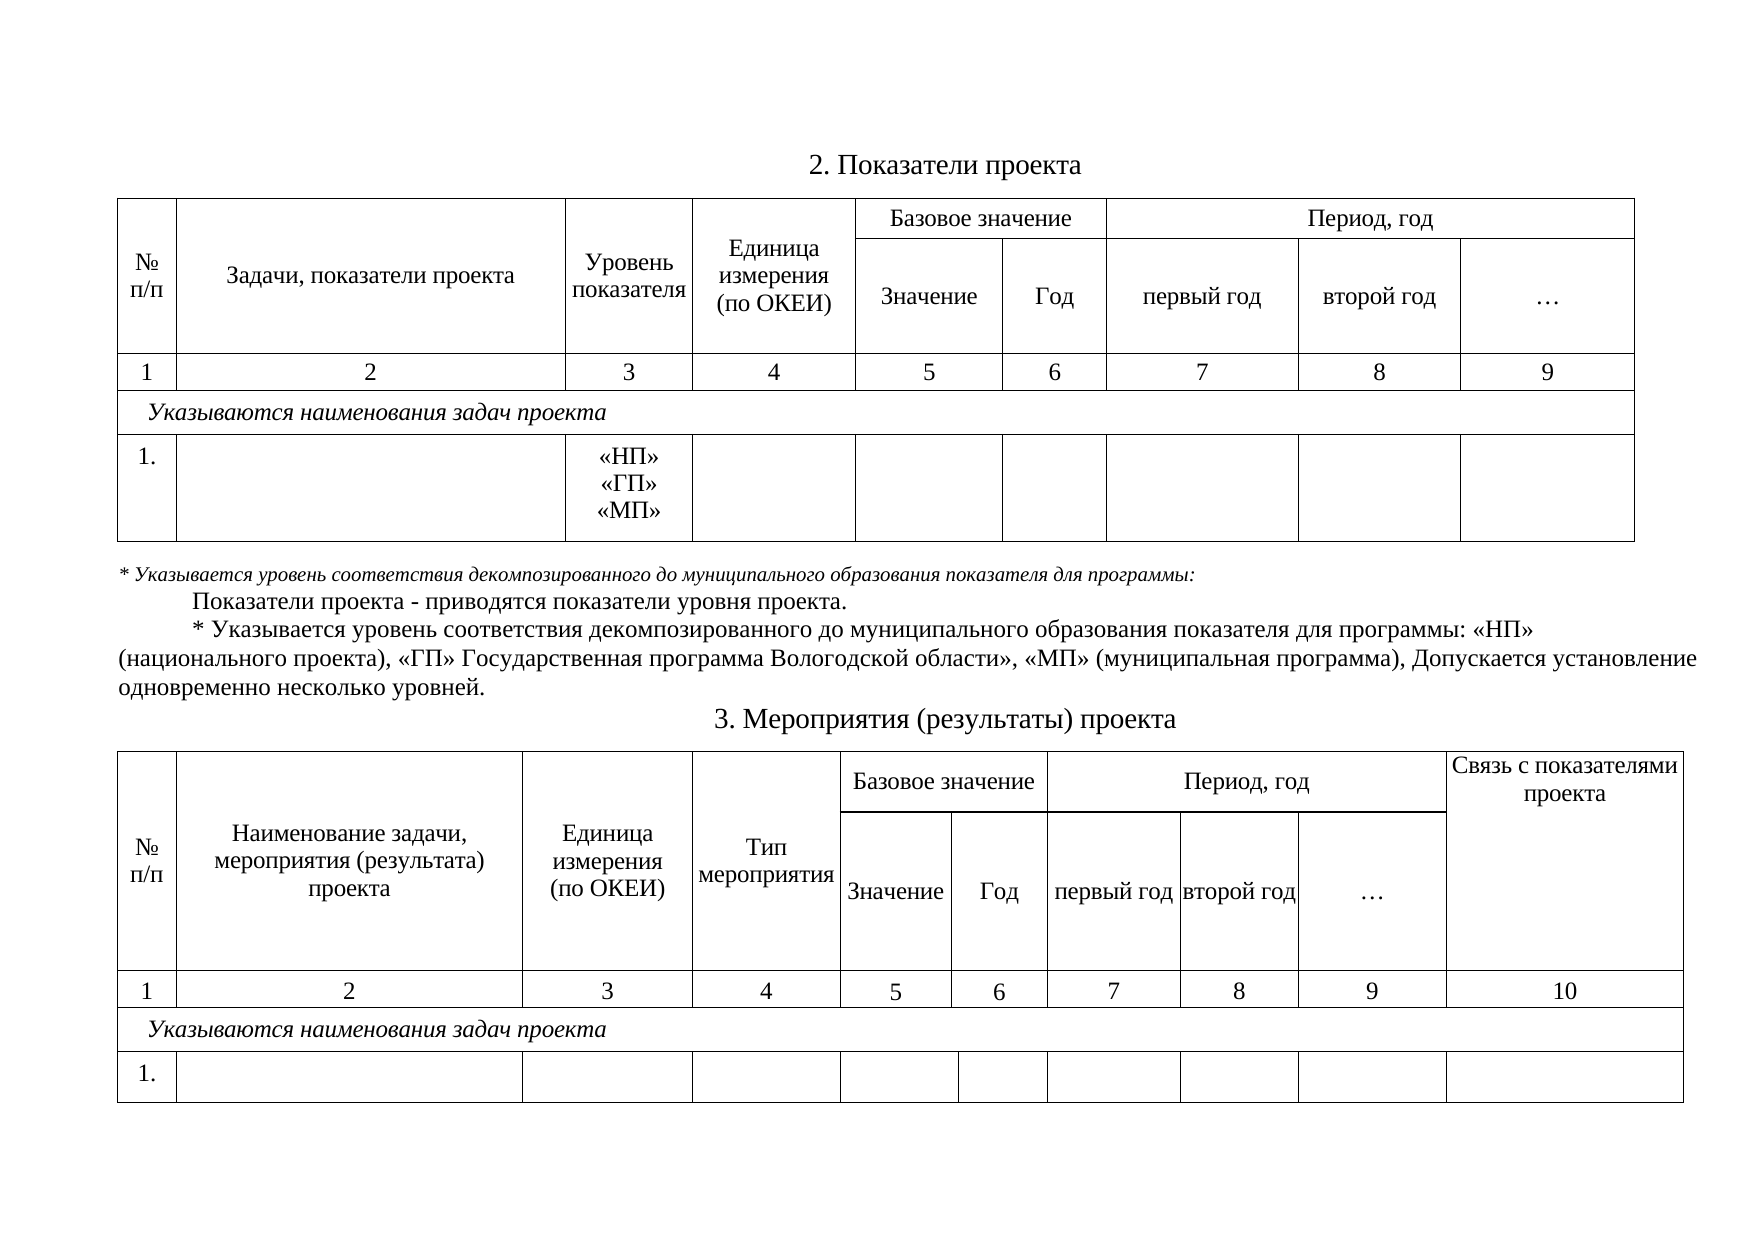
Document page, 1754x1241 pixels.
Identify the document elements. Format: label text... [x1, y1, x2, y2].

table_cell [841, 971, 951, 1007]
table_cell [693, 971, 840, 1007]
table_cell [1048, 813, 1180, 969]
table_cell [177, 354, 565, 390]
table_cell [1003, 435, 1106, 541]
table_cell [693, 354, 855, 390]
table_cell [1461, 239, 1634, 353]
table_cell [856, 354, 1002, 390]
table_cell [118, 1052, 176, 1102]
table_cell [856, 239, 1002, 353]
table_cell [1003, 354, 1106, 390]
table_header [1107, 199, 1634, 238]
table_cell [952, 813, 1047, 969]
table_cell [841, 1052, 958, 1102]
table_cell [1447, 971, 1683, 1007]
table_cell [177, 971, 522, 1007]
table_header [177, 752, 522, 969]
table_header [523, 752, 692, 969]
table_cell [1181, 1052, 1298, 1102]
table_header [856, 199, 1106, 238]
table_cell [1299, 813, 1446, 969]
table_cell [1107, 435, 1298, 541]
text 2. Показатели проекта [118, 147, 1698, 181]
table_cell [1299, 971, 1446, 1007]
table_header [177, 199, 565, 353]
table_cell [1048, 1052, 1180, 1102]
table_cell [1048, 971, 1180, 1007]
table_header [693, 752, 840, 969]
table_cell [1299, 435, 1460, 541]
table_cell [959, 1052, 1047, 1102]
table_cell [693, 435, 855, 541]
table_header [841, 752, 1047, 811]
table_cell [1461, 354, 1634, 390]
text * Указывается уровень соответствия декомпозированного до муниципального образования показателя для программы: «НП» (национального проекта), «ГП» Государственная программа Вологодской области», «МП» (муниципальная программа), Допускается установление одновременно несколько уровней. [118, 614, 1698, 701]
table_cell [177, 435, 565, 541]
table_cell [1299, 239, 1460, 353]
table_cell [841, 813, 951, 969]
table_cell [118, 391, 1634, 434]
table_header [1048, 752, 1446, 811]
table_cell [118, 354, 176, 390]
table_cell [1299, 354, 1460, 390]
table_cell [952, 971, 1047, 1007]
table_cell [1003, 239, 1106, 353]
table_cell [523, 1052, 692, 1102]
text 3. Мероприятия (результаты) проекта [118, 701, 1698, 734]
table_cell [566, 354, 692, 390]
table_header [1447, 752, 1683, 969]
text Показатели проекта - приводятся показатели уровня проекта. [118, 586, 1698, 614]
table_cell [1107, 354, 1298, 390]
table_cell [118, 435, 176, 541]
text * Указывается уровень соответствия декомпозированного до муниципального образования показателя для программы: [118, 562, 1698, 586]
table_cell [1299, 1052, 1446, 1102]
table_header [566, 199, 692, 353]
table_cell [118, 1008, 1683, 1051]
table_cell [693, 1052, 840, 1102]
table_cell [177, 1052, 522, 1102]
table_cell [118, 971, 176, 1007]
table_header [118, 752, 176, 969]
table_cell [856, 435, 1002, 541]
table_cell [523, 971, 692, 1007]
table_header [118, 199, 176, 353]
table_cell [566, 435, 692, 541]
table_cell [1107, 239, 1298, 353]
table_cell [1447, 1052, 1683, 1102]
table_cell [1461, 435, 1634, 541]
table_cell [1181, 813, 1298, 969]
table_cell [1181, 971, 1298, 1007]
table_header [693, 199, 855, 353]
